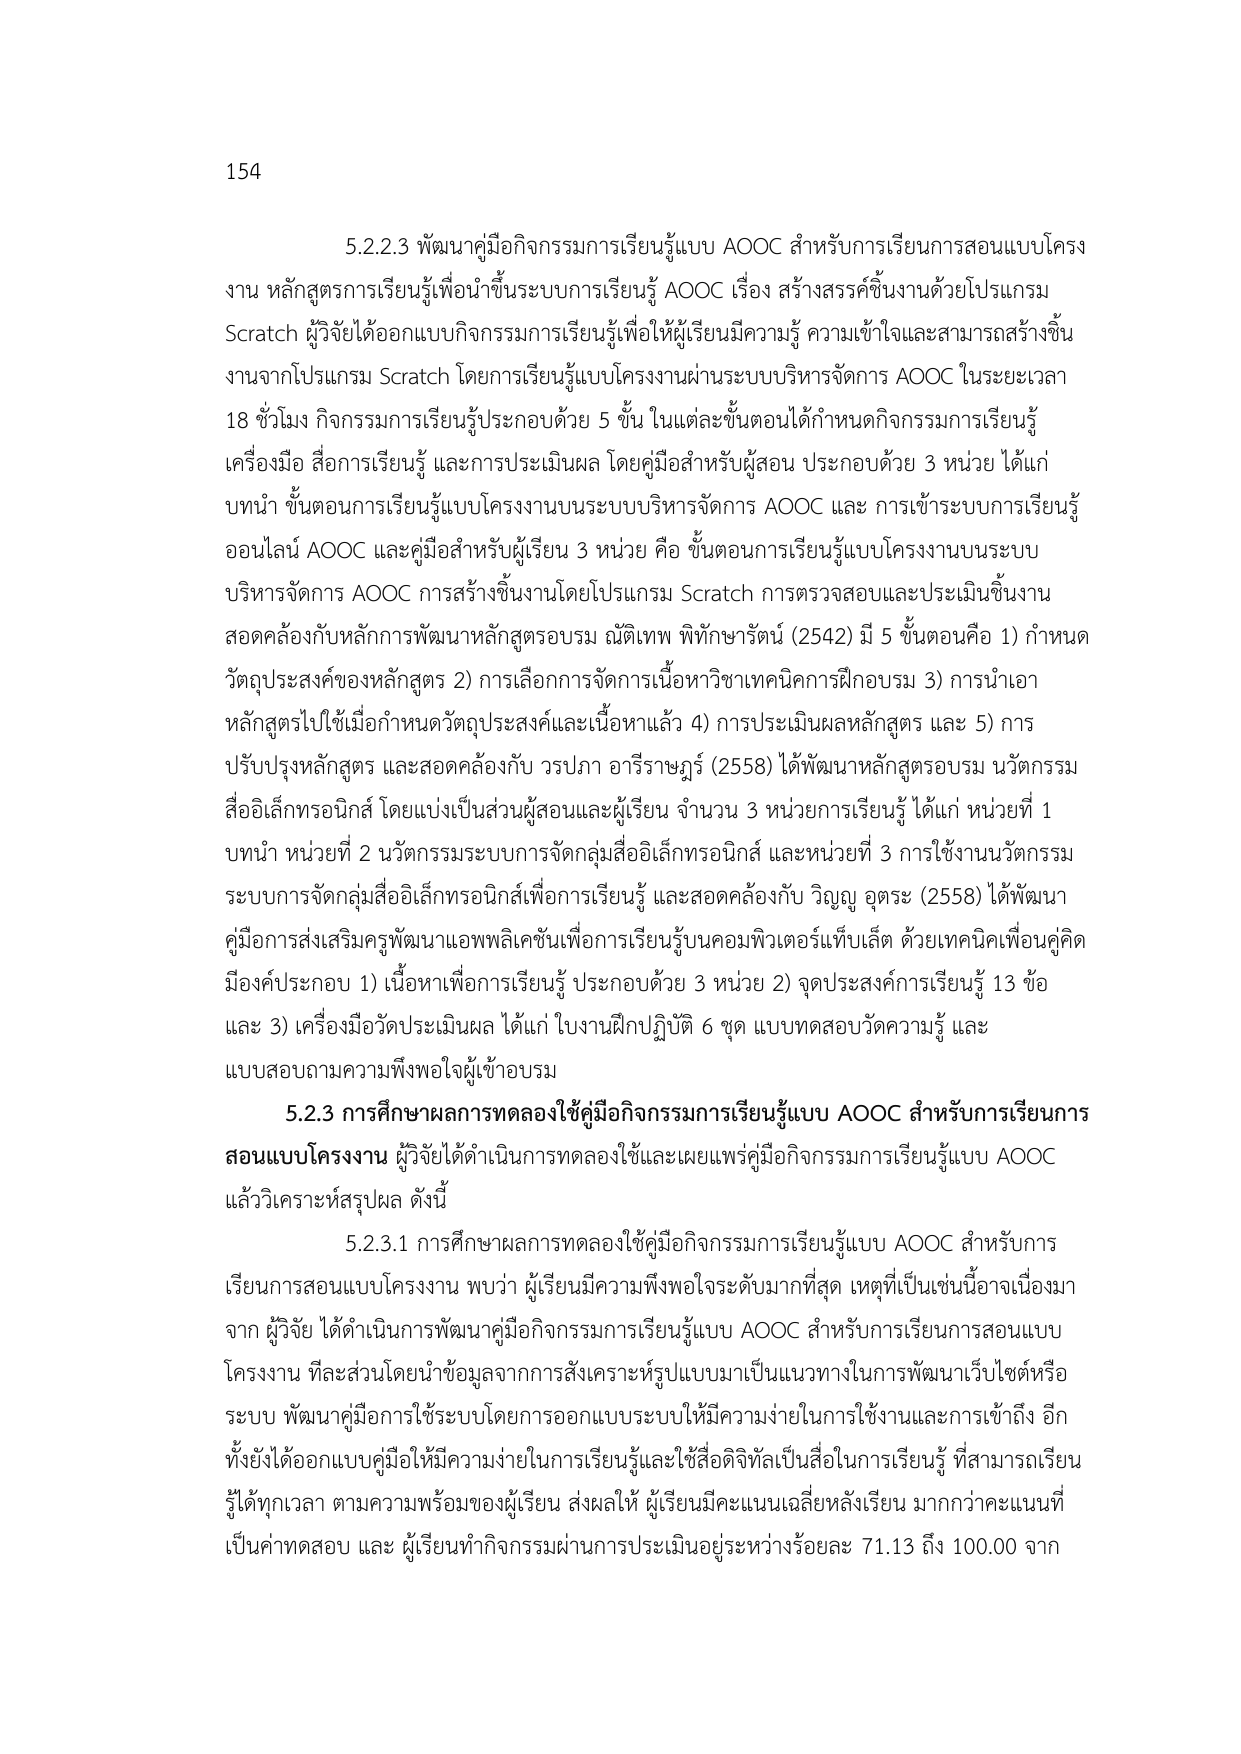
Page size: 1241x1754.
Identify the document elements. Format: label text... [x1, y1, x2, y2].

text 5.2.2.3 พัฒนาคู่มือกิจกรรมการเรียนรู้แบบ AOOC สำหรับการเรียนการสอนแบบโครงงาน หลักสูตรการเรียนรู้เพื่อนำขึ้นระบบการเรียนรู้ AOOC เรื่อง สร้างสรรค์ชิ้นงานด้วยโปรแกรม Scratch ผู้วิจัยได้ออกแบบกิจกรรมการเรียนรู้เพื่อให้ผู้เรียนมีความรู้ ความเข้าใจและสามารถสร้างชิ้นงานจากโปรแกรม Scratch โดยการเรียนรู้แบบโครงงานผ่านระบบบริหารจัดการ AOOC ในระยะเวลา 18 ชั่วโมง กิจกรรมการเรียนรู้ประกอบด้วย 5 ขั้น ในแต่ละขั้นตอนได้กำหนดกิจกรรมการเรียนรู้ เครื่องมือ สื่อการเรียนรู้ และการประเมินผล โดยคู่มือสำหรับผู้สอน ประกอบด้วย 3 หน่วย ได้แก่ บทนำ ขั้นตอนการเรียนรู้แบบโครงงานบนระบบบริหารจัดการ AOOC และ การเข้าระบบการเรียนรู้ออนไลน์ AOOC และคู่มือสำหรับผู้เรียน 3 หน่วย คือ ขั้นตอนการเรียนรู้แบบโครงงานบนระบบบริหารจัดการ AOOC การสร้างชิ้นงานโดยโปรแกรม Scratch การตรวจสอบและประเมินชิ้นงาน สอดคล้องกับหลักการพัฒนาหลักสูตรอบรม ณัติเทพ พิทักษารัตน์ (2542) มี 5 ขั้นตอนคือ 1) กำหนดวัตถุประสงค์ของหลักสูตร 2) การเลือกการจัดการเนื้อหาวิชาเทคนิคการฝึกอบรม 3) การนำเอาหลักสูตรไปใช้เมื่อกำหนดวัตถุประสงค์และเนื้อหาแล้ว 4) การประเมินผลหลักสูตร และ 5) การปรับปรุงหลักสูตร และสอดคล้องกับ วรปภา อารีราษฎร์ (2558) ได้พัฒนาหลักสูตรอบรม นวัตกรรมสื่ออิเล็กทรอนิกส์ โดยแบ่งเป็นส่วนผู้สอนและผู้เรียน จำนวน 3 หน่วยการเรียนรู้ ได้แก่ หน่วยที่ 1 บทนำ หน่วยที่ 2 นวัตกรรมระบบการจัดกลุ่มสื่ออิเล็กทรอนิกส์ และหน่วยที่ 3 การใช้งานนวัตกรรมระบบการจัดกลุ่มสื่ออิเล็กทรอนิกส์เพื่อการเรียนรู้ และสอดคล้องกับ วิญญู อุตระ (2558) ได้พัฒนาคู่มือการส่งเสริมครูพัฒนาแอพพลิเคชันเพื่อการเรียนรู้บนคอมพิวเตอร์แท็บเล็ต ด้วยเทคนิคเพื่อนคู่คิด มีองค์ประกอบ 1) เนื้อหาเพื่อการเรียนรู้ ประกอบด้วย 3 หน่วย 2) จุดประสงค์การเรียนรู้ 13 ข้อ และ 3) เครื่องมือวัดประเมินผล ได้แก่ ใบงานฝึกปฏิบัติ 6 ชุด แบบทดสอบวัดความรู้ และแบบสอบถามความพึงพอใจผู้เข้าอบรม [225, 225, 1090, 1086]
text 5.2.3 การศึกษาผลการทดลองใช้คู่มือกิจกรรมการเรียนรู้แบบ AOOC สำหรับการเรียนการสอนแบบโครงงาน ผู้วิจัยได้ดำเนินการทดลองใช้และเผยแพร่คู่มือกิจกรรมการเรียนรู้แบบ AOOC แล้ววิเคราะห์สรุปผล ดังนี้ [225, 1092, 1090, 1216]
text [225, 1222, 1090, 1563]
